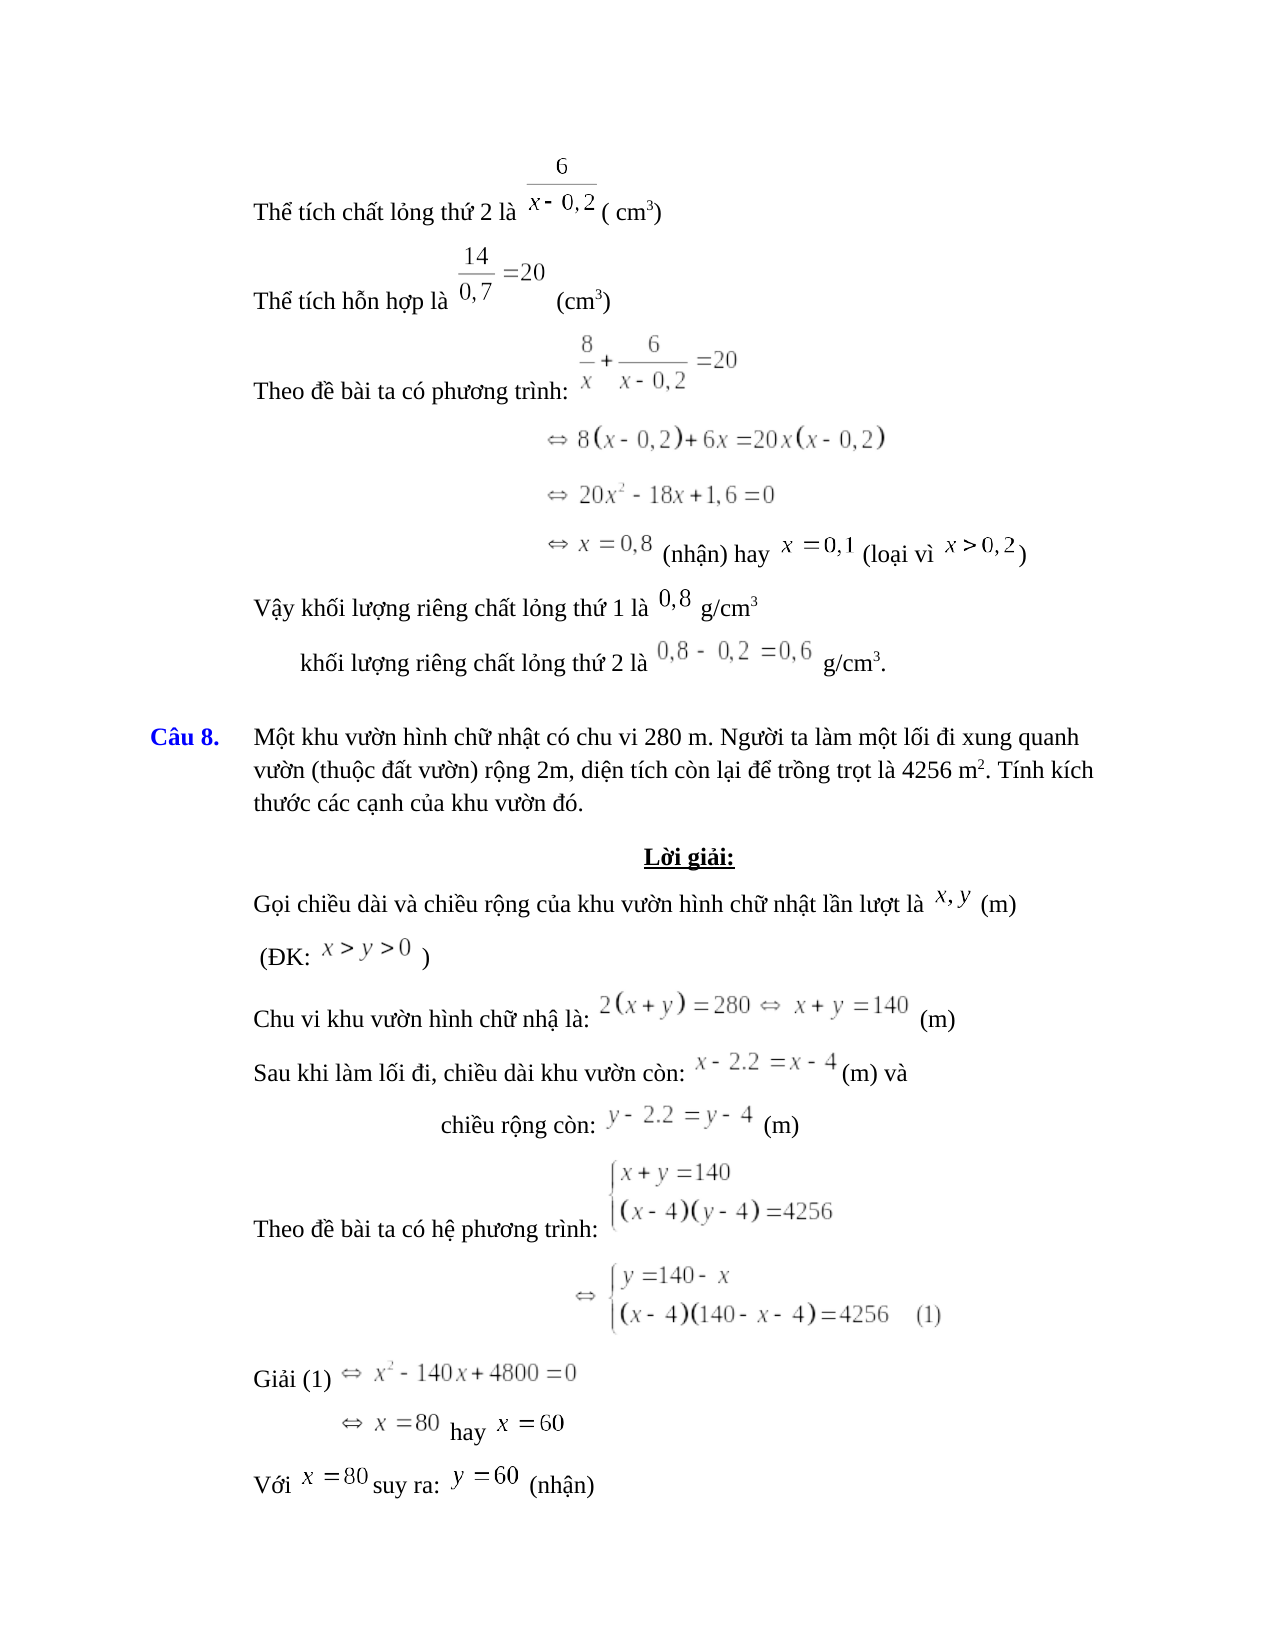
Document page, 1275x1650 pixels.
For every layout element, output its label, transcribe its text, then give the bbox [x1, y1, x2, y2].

text chiều rộng còn: (m) [253, 1101, 1125, 1139]
text Giải (1) [253, 1355, 1125, 1393]
text Theo đề bài ta có phương trình: [150, 329, 1125, 405]
text Với suy ra: (nhận) [253, 1461, 1125, 1499]
text Theo đề bài ta có hệ phương trình: [253, 1154, 1125, 1242]
text Lời giải: [150, 842, 1125, 871]
list Một khu vườn hình chữ nhật có chu vi 280 m. Người ta làm một lối đi xung quanh vườn (thuộc đất vườn) rộng 2m, diện tích còn lại để trồng trọt là 4256 m2. Tính kích thước các cạnh của khu vườn đó. [150, 722, 1125, 817]
text Chu vi khu vườn hình chữ nhậ là: (m) [253, 986, 1125, 1033]
text Gọi chiều dài và chiều rộng của khu vườn hình chữ nhật lần lượt là (m) [253, 886, 1125, 918]
text Vậy khối lượng riêng chất lỏng thứ 1 là g/cm3 [150, 582, 1125, 622]
text hay [253, 1408, 1125, 1446]
text Sau khi làm lối đi, chiều dài khu vườn còn: (m) và [253, 1048, 1125, 1086]
text Thể tích chất lỏng thứ 2 là ( cm3) [150, 150, 1125, 226]
text Thể tích hỗn hợp là (cm3) [150, 241, 1125, 315]
text (ĐK: ) [253, 933, 1125, 971]
text (nhận) hay (loại vì ) [150, 529, 1125, 567]
text khối lượng riêng chất lỏng thứ 2 là g/cm3. [150, 637, 1125, 677]
